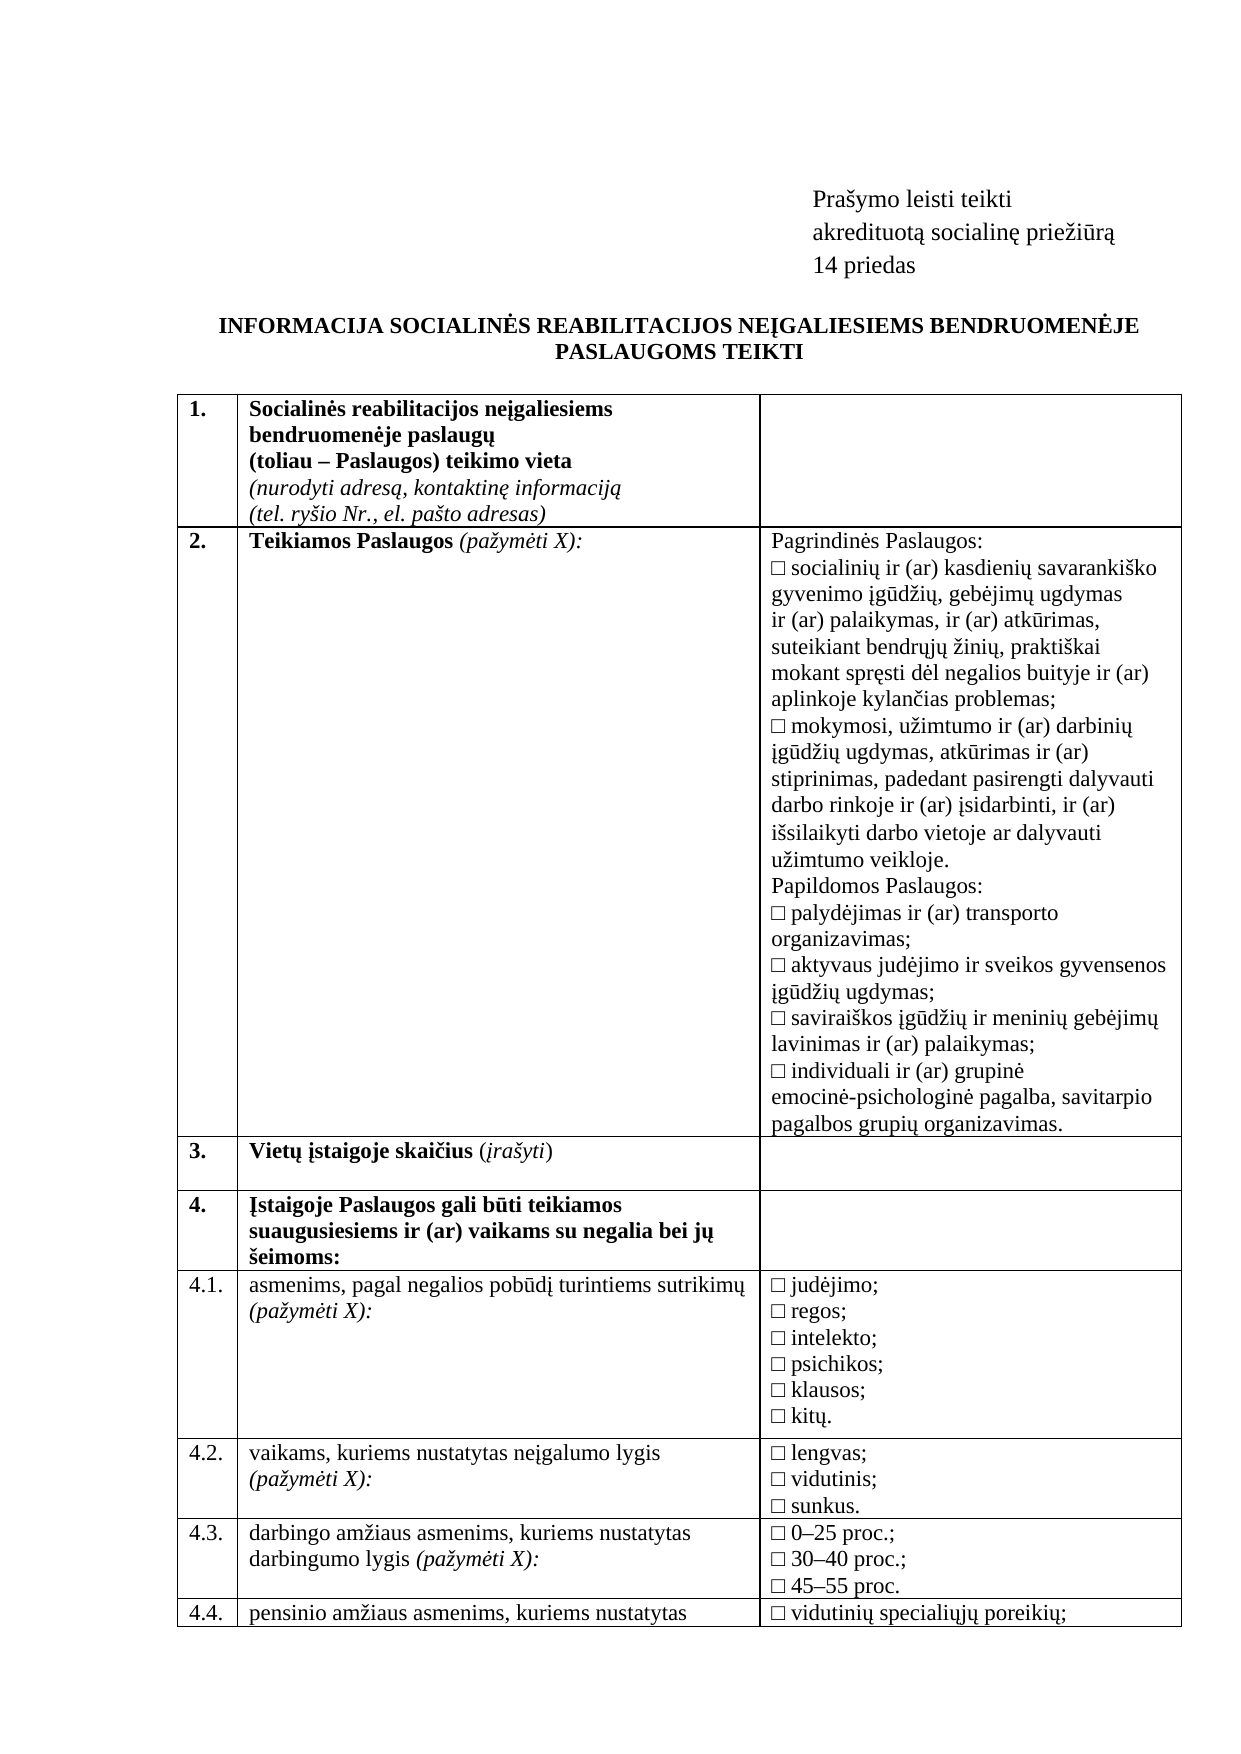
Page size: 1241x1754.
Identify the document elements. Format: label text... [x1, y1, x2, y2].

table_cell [761, 1599, 1181, 1626]
table_cell 4.2. [178, 1439, 237, 1518]
table_cell 4.1. [178, 1271, 237, 1438]
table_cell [238, 1599, 759, 1626]
text akredituotą socialinę priežiūrą [582, 217, 1181, 246]
table_cell 4.4. [178, 1599, 237, 1626]
table_cell □ 0–25 proc.; □ 30–40 proc.; □ 45–55 proc. [761, 1519, 1181, 1598]
table_cell 2. [178, 528, 237, 1136]
table_cell [761, 1137, 1181, 1190]
table_cell □ lengvas; □ vidutinis; □ sunkus. [761, 1439, 1181, 1518]
table_cell Teikiamos Paslaugos (pažymėti X): [238, 528, 759, 1136]
table_cell □ judėjimo; □ regos; □ intelekto; □ psichikos; □ klausos; □ kitų. [761, 1271, 1181, 1438]
table_cell Vietų įstaigoje skaičius (įrašyti) [238, 1137, 759, 1190]
table_header 1. [178, 395, 237, 526]
table_cell Pagrindinės Paslaugos: □ socialinių ir (ar) kasdienių savarankiško gyvenimo įgūdžių, gebėjimų ugdymas ir (ar) palaikymas, ir (ar) atkūrimas, suteikiant bendrųjų žinių, praktiškai mokant spręsti dėl negalios buityje ir (ar) aplinkoje kylančias problemas; □ mokymosi, užimtumo ir (ar) darbinių įgūdžių ugdymas, atkūrimas ir (ar) stiprinimas, padedant pasirengti dalyvauti darbo rinkoje ir (ar) įsidarbinti, ir (ar) išsilaikyti darbo vietoje ar dalyvauti užimtumo veikloje. Papildomos Paslaugos: □ palydėjimas ir (ar) transporto organizavimas; □ aktyvaus judėjimo ir sveikos gyvensenos įgūdžių ugdymas; □ saviraiškos įgūdžių ir meninių gebėjimų lavinimas ir (ar) palaikymas; □ individuali ir (ar) grupinė emocinė-psichologinė pagalba, savitarpio pagalbos grupių organizavimas. [761, 528, 1181, 1136]
table_cell vaikams, kuriems nustatytas neįgalumo lygis (pažymėti X): [238, 1439, 759, 1518]
table_header Socialinės reabilitacijos neįgaliesiems bendruomenėje paslaugų (toliau – Paslaugos) teikimo vieta (nurodyti adresą, kontaktinę informaciją (tel. ryšio Nr., el. pašto adresas) [238, 395, 759, 526]
table_header [761, 395, 1181, 526]
table_cell 4. [178, 1191, 237, 1270]
table_cell 4.3. [178, 1519, 237, 1598]
table_cell darbingo amžiaus asmenims, kuriems nustatytas darbingumo lygis (pažymėti X): [238, 1519, 759, 1598]
text INFORMACIJA SOCIALINĖS REABILITACIJOS NEĮGALIESIEMS BENDRUOMENĖJE PASLAUGOMS TEIKTI [177, 312, 1181, 365]
table_cell Įstaigoje Paslaugos gali būti teikiamos suaugusiesiems ir (ar) vaikams su negalia bei jų šeimoms: [238, 1191, 759, 1270]
table_cell 3. [178, 1137, 237, 1190]
table_cell asmenims, pagal negalios pobūdį turintiems sutrikimų (pažymėti X): [238, 1271, 759, 1438]
text Prašymo leisti teikti [582, 184, 1181, 213]
text 14 priedas [582, 250, 1181, 279]
table_cell [761, 1191, 1181, 1270]
